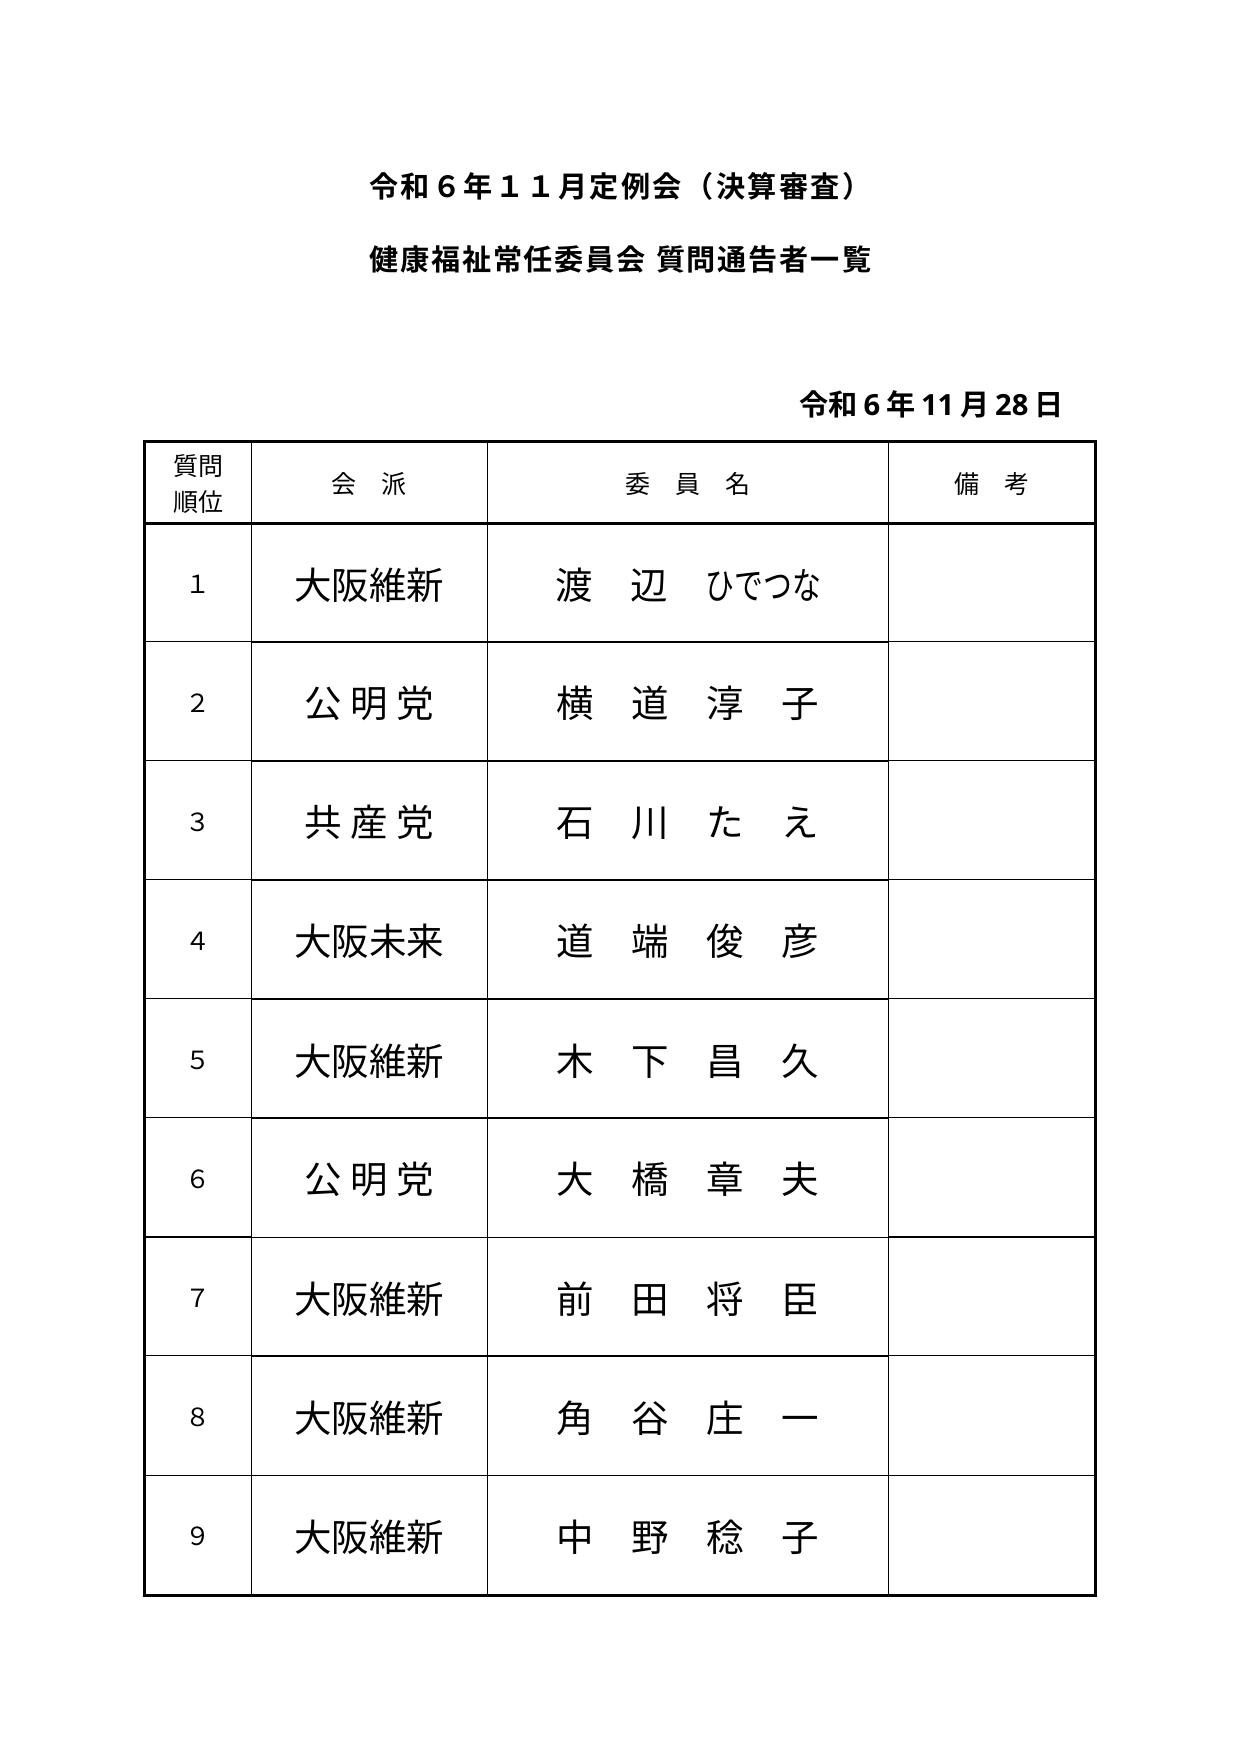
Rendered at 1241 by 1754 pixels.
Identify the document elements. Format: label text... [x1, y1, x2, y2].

table_cell ３ [146, 761, 251, 879]
table_cell 大阪維新 [252, 1476, 487, 1593]
table_cell [889, 1238, 1094, 1355]
table_cell 木 下 昌 久 [488, 1000, 888, 1117]
table_cell 共 産 党 [252, 762, 487, 879]
table_header 会 派 [252, 443, 487, 522]
table_cell 公 明 党 [252, 643, 487, 760]
table_cell ９ [146, 1476, 251, 1593]
table_cell [889, 1356, 1094, 1474]
table_cell 道 端 俊 彦 [488, 881, 888, 998]
table_cell ４ [146, 880, 251, 998]
table_cell [889, 1118, 1094, 1236]
table_cell 公 明 党 [252, 1119, 487, 1236]
table_cell [889, 642, 1094, 760]
table_header 備 考 [889, 443, 1094, 522]
table_cell 大 橋 章 夫 [488, 1119, 888, 1236]
table_header 質問 順位 [146, 443, 251, 522]
table_cell 石 川 た え [488, 762, 888, 879]
table_cell ５ [146, 999, 251, 1117]
table_cell ８ [146, 1356, 251, 1474]
table_cell ７ [146, 1238, 251, 1355]
table_cell 中 野 稔 子 [488, 1476, 888, 1593]
text 令和6年11月28日 [148, 367, 1063, 439]
table_cell ２ [146, 642, 251, 760]
table_cell 横 道 淳 子 [488, 643, 888, 760]
table_cell [889, 761, 1094, 879]
table_cell ６ [146, 1118, 251, 1236]
text 令和６年１１月定例会（決算審査） [148, 148, 1092, 221]
table_cell 大阪維新 [252, 1000, 487, 1117]
table_cell 大阪維新 [252, 525, 487, 641]
table_cell [889, 999, 1094, 1117]
table_cell 渡 辺 ひでつな [488, 525, 888, 641]
table_cell 大阪維新 [252, 1238, 487, 1355]
table_cell 前 田 将 臣 [488, 1238, 888, 1355]
text 健康福祉常任委員会 質問通告者一覧 [148, 221, 1092, 294]
table_cell [889, 525, 1094, 641]
table_cell 角 谷 庄 一 [488, 1357, 888, 1474]
table_cell [889, 1476, 1094, 1593]
table_cell [889, 880, 1094, 998]
table_header 委 員 名 [488, 443, 888, 522]
table_cell １ [146, 525, 251, 641]
table_cell 大阪未来 [252, 881, 487, 998]
table_cell 大阪維新 [252, 1357, 487, 1474]
